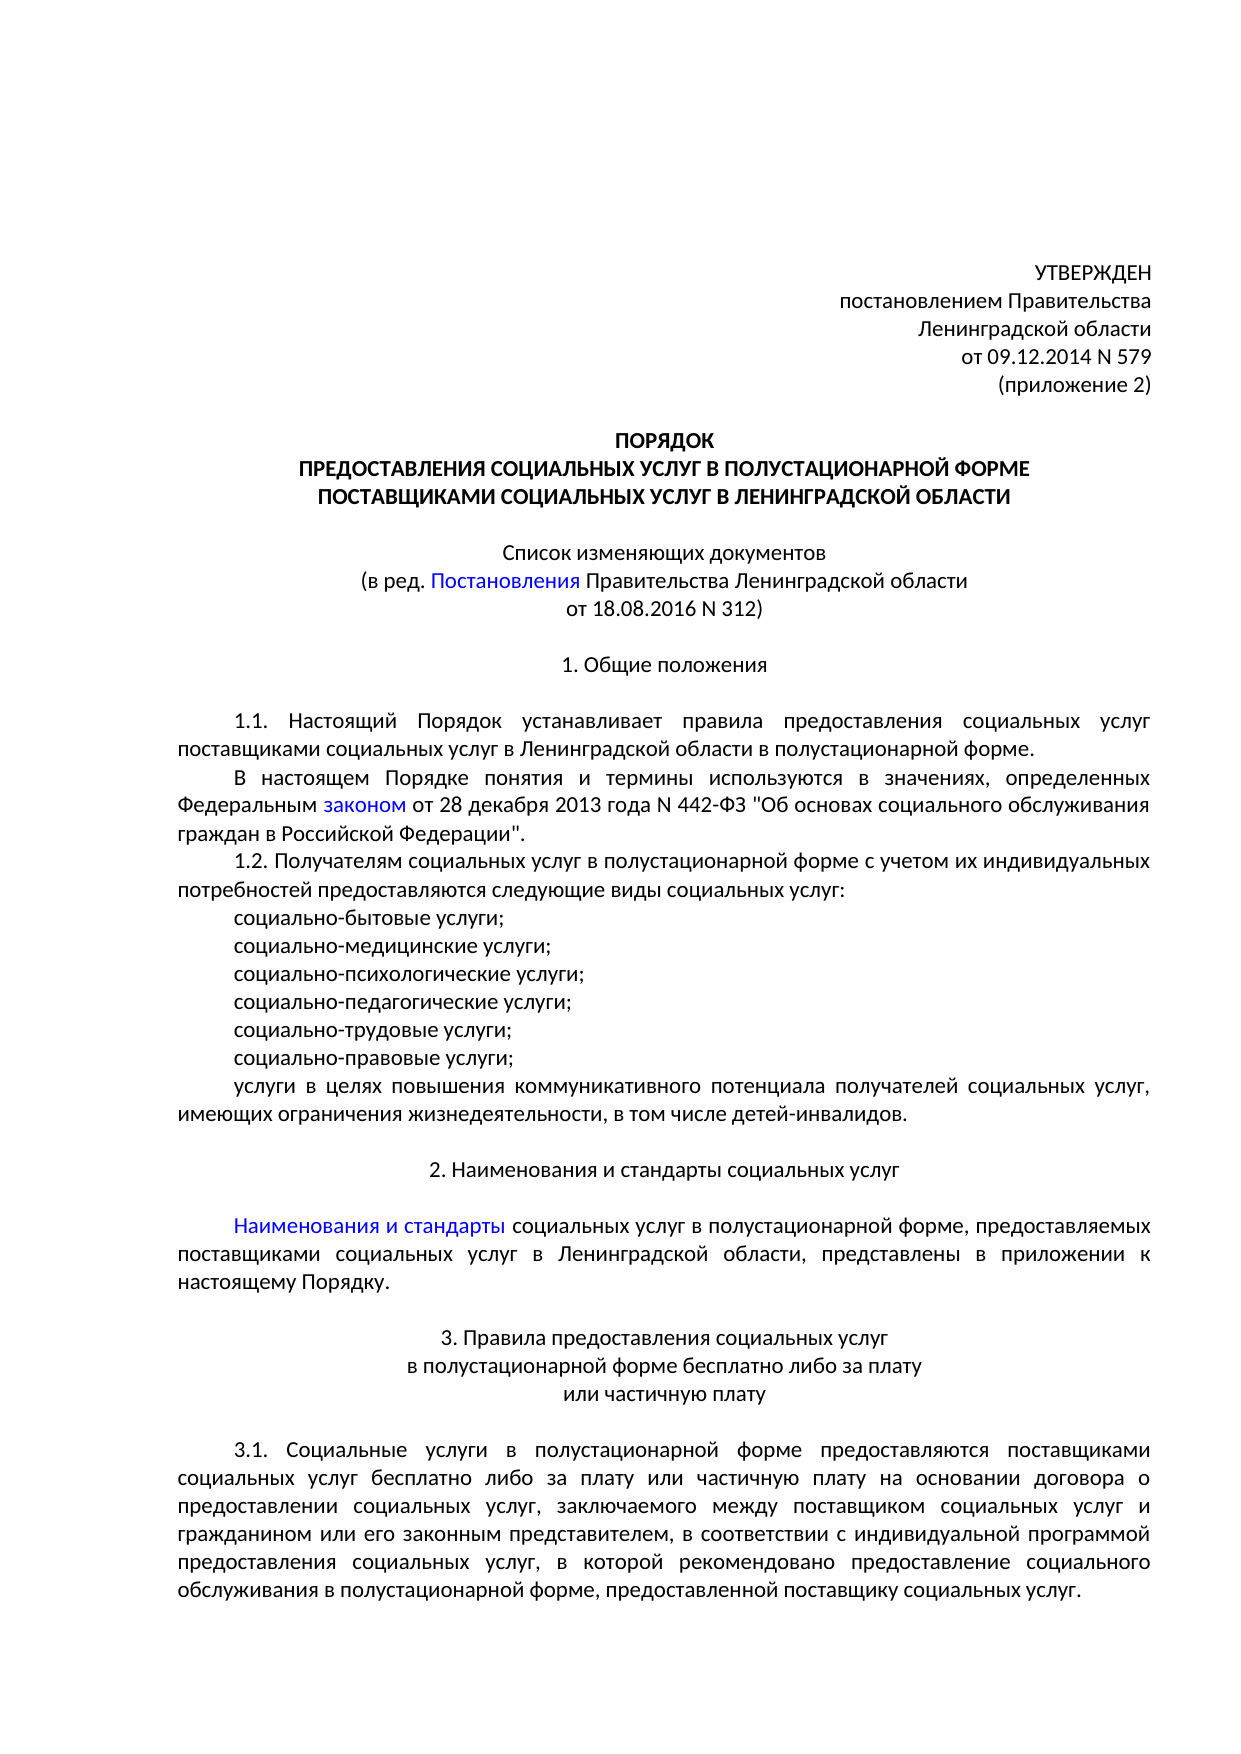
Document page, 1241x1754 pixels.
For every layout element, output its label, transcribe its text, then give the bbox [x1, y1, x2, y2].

text Ленинградской области [177, 314, 1152, 342]
text 1. Общие положения [177, 651, 1152, 678]
text или частичную плату [177, 1379, 1152, 1407]
title ПОСТАВЩИКАМИ СОЦИАЛЬНЫХ УСЛУГ В ЛЕНИНГРАДСКОЙ ОБЛАСТИ [177, 482, 1152, 510]
text (приложение 2) [177, 370, 1152, 398]
text социально-медицинские услуги; [177, 931, 1152, 959]
title ПОРЯДОК [177, 426, 1152, 454]
text постановлением Правительства [177, 286, 1152, 314]
text услуги в целях повышения коммуникативного потенциала получателей социальных услуг, имеющих ограничения жизнедеятельности, в том числе детей-инвалидов. [177, 1071, 1152, 1127]
text социально-педагогические услуги; [177, 987, 1152, 1015]
text Список изменяющих документов [177, 538, 1152, 566]
text 3. Правила предоставления социальных услуг [177, 1323, 1152, 1351]
text В настоящем Порядке понятия и термины используются в значениях, определенных Федеральным законом от 28 декабря 2013 года N 442-ФЗ "Об основах социального обслуживания граждан в Российской Федерации". [177, 763, 1152, 847]
text от 09.12.2014 N 579 [177, 342, 1152, 370]
text 3.1. Социальные услуги в полустационарной форме предоставляются поставщиками социальных услуг бесплатно либо за плату или частичную плату на основании договора о предоставлении социальных услуг, заключаемого между поставщиком социальных услуг и гражданином или его законным представителем, в соответствии с индивидуальной программой предоставления социальных услуг, в которой рекомендовано предоставление социального обслуживания в полустационарной форме, предоставленной поставщику социальных услуг. [177, 1435, 1152, 1603]
text социально-психологические услуги; [177, 959, 1152, 987]
text (в ред. Постановления Правительства Ленинградской области [177, 566, 1152, 594]
text от 18.08.2016 N 312) [177, 594, 1152, 622]
text социально-бытовые услуги; [177, 903, 1152, 931]
text 1.2. Получателям социальных услуг в полустационарной форме с учетом их индивидуальных потребностей предоставляются следующие виды социальных услуг: [177, 847, 1152, 903]
title ПРЕДОСТАВЛЕНИЯ СОЦИАЛЬНЫХ УСЛУГ В ПОЛУСТАЦИОНАРНОЙ ФОРМЕ [177, 454, 1152, 482]
text УТВЕРЖДЕН [177, 258, 1152, 286]
text 2. Наименования и стандарты социальных услуг [177, 1155, 1152, 1183]
text социально-трудовые услуги; [177, 1015, 1152, 1043]
text социально-правовые услуги; [177, 1043, 1152, 1071]
text 1.1. Настоящий Порядок устанавливает правила предоставления социальных услуг поставщиками социальных услуг в Ленинградской области в полустационарной форме. [177, 707, 1152, 763]
text в полустационарной форме бесплатно либо за плату [177, 1351, 1152, 1379]
text Наименования и стандарты социальных услуг в полустационарной форме, предоставляемых поставщиками социальных услуг в Ленинградской области, представлены в приложении к настоящему Порядку. [177, 1211, 1152, 1295]
